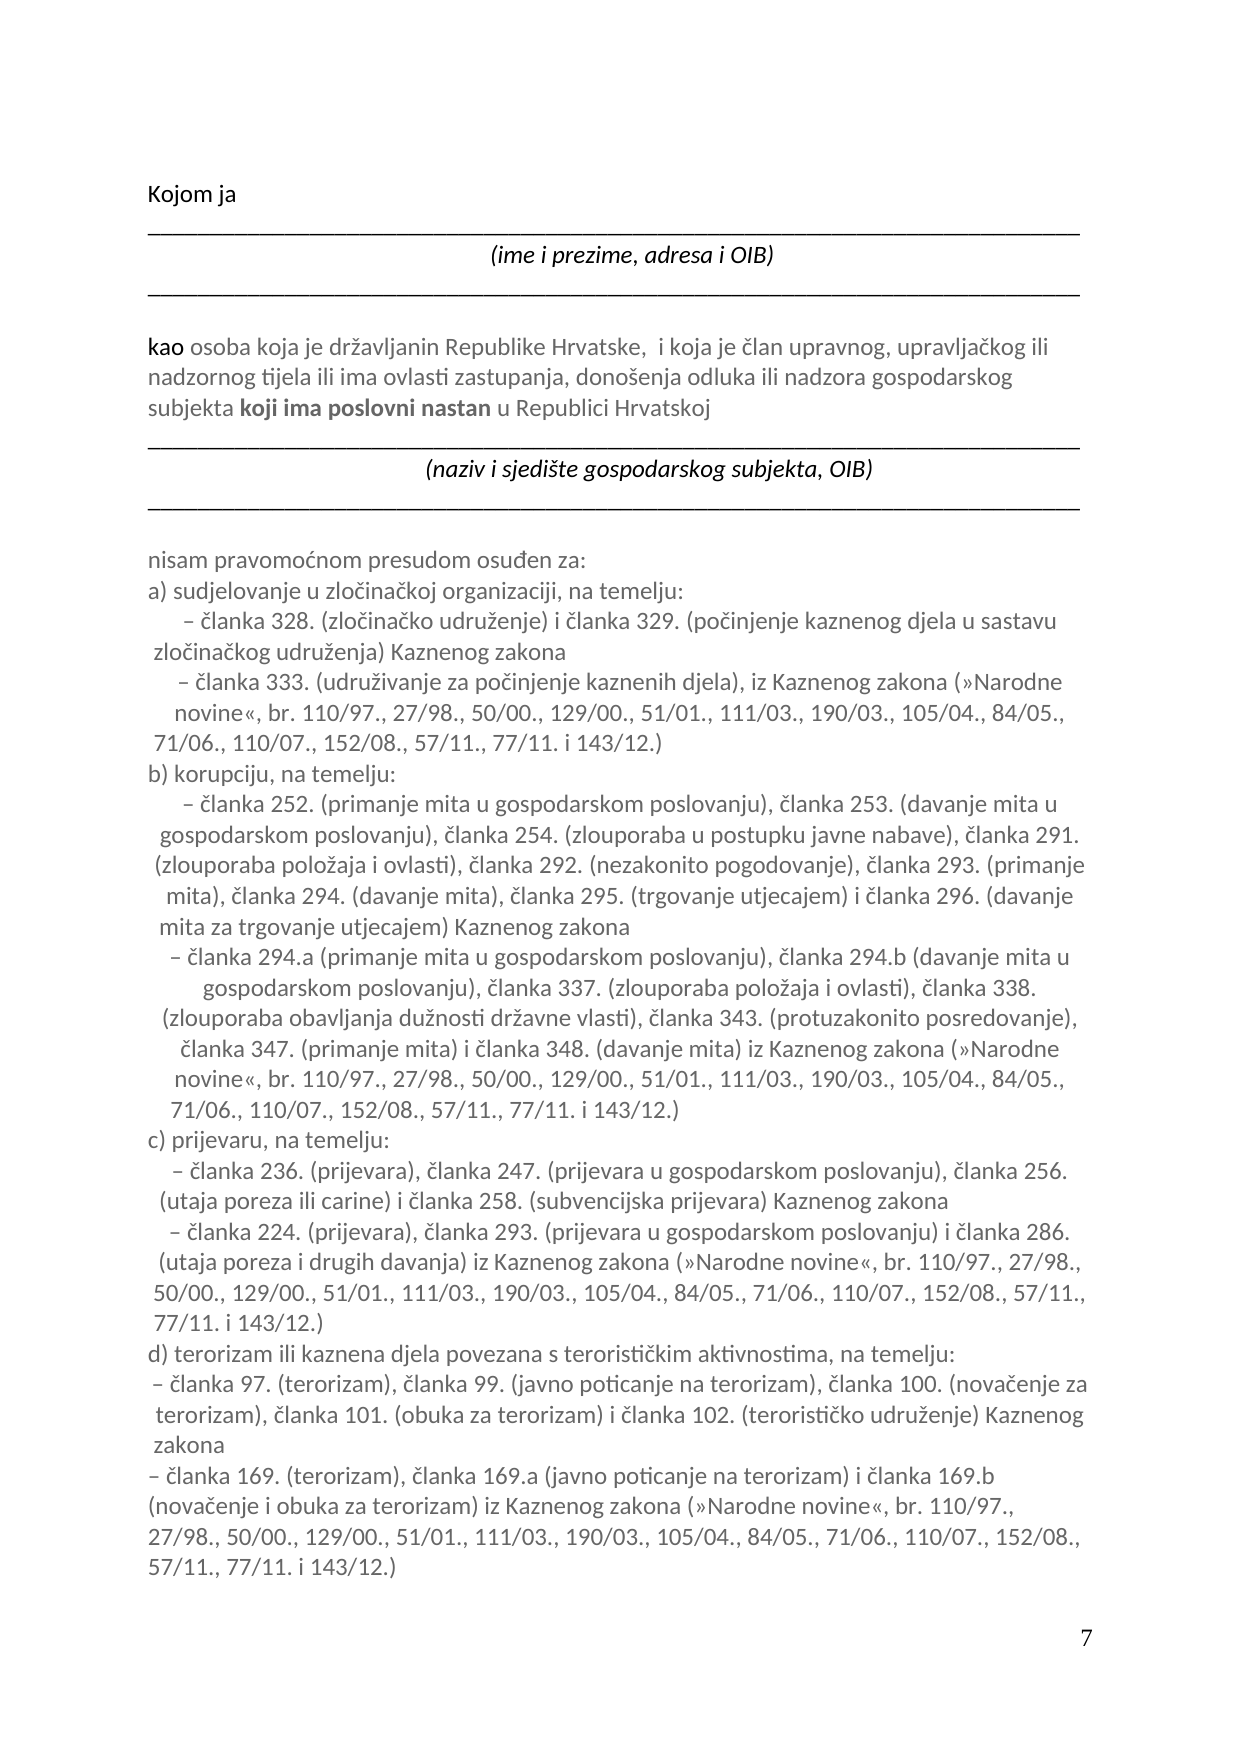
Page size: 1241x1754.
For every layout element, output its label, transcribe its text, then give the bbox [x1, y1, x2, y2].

text (utaja poreza ili carine) i članka 258. (subvencijska prijevara) Kaznenog zakona [148, 1185, 1093, 1216]
text c) prijevaru, na temelju: [148, 1124, 1093, 1155]
text (naziv i sjedište gospodarskog subjekta, OIB) [148, 453, 1093, 483]
text 77/11. i 143/12.) [148, 1307, 1093, 1338]
text (ime i prezime, adresa i OIB) [148, 239, 1093, 270]
text d) terorizam ili kaznena djela povezana s terorističkim aktivnostima, na temelju: [148, 1338, 1093, 1368]
text – članka 294.a (primanje mita u gospodarskom poslovanju), članka 294.b (davanje mita u gospodarskom poslovanju), članka 337. (zlouporaba položaja i ovlasti), članka 338. (zlouporaba obavljanja dužnosti državne vlasti), članka 343. (protuzakonito posredovanje), članka 347. (primanje mita) i članka 348. (davanje mita) iz Kaznenog zakona (»Narodne novine«, br. 110/97., 27/98., 50/00., 129/00., 51/01., 111/03., 190/03., 105/04., 84/05., [148, 941, 1093, 1094]
text – članka 169. (terorizam), članka 169.a (javno poticanje na terorizam) i članka 169.b (novačenje i obuka za terorizam) iz Kaznenog zakona (»Narodne novine«, br. 110/97., 27/98., 50/00., 129/00., 51/01., 111/03., 190/03., 105/04., 84/05., 71/06., 110/07., 152/08., 57/11., 77/11. i 143/12.) [148, 1460, 1093, 1582]
text kao osoba koja je državljanin Republike Hrvatske, i koja je član upravnog, upravljačkog ili nadzornog tijela ili ima ovlasti zastupanja, donošenja odluka ili nadzora gospodarskog subjekta koji ima poslovni nastan u Republici Hrvatskoj [148, 331, 1093, 422]
text – članka 252. (primanje mita u gospodarskom poslovanju), članka 253. (davanje mita u gospodarskom poslovanju), članka 254. (zlouporaba u postupku javne nabave), članka 291. (zlouporaba položaja i ovlasti), članka 292. (nezakonito pogodovanje), članka 293. (primanje [148, 788, 1093, 880]
text ___________________________________________________________________________ [148, 483, 1093, 514]
text 71/06., 110/07., 152/08., 57/11., 77/11. i 143/12.) [148, 727, 1093, 758]
text b) korupciju, na temelju: [148, 758, 1093, 788]
text ___________________________________________________________________________ [148, 270, 1093, 300]
text ___________________________________________________________________________ [148, 422, 1093, 453]
text – članka 236. (prijevara), članka 247. (prijevara u gospodarskom poslovanju), članka 256. [148, 1155, 1093, 1185]
text Kojom ja ___________________________________________________________________________ [148, 178, 1093, 239]
text – članka 328. (zločinačko udruženje) i članka 329. (počinjenje kaznenog djela u sastavu [148, 605, 1093, 636]
text 71/06., 110/07., 152/08., 57/11., 77/11. i 143/12.) [148, 1094, 1093, 1124]
text a) sudjelovanje u zločinačkoj organizaciji, na temelju: [148, 575, 1093, 605]
text – članka 224. (prijevara), članka 293. (prijevara u gospodarskom poslovanju) i članka 286. (utaja poreza i drugih davanja) iz Kaznenog zakona (»Narodne novine«, br. 110/97., 27/98., 50/00., 129/00., 51/01., 111/03., 190/03., 105/04., 84/05., 71/06., 110/07., 152/08., 57/11., [148, 1216, 1093, 1307]
text mita), članka 294. (davanje mita), članka 295. (trgovanje utjecajem) i članka 296. (davanje [148, 880, 1093, 911]
text zakona [148, 1429, 1093, 1460]
text nisam pravomoćnom presudom osuđen za: [148, 544, 1093, 575]
text zločinačkog udruženja) Kaznenog zakona [148, 636, 1093, 666]
text – članka 333. (udruživanje za počinjenje kaznenih djela), iz Kaznenog zakona (»Narodne novine«, br. 110/97., 27/98., 50/00., 129/00., 51/01., 111/03., 190/03., 105/04., 84/05., [148, 666, 1093, 727]
text – članka 97. (terorizam), članka 99. (javno poticanje na terorizam), članka 100. (novačenje za terorizam), članka 101. (obuka za terorizam) i članka 102. (terorističko udruženje) Kaznenog [148, 1368, 1093, 1429]
text mita za trgovanje utjecajem) Kaznenog zakona [148, 911, 1093, 941]
